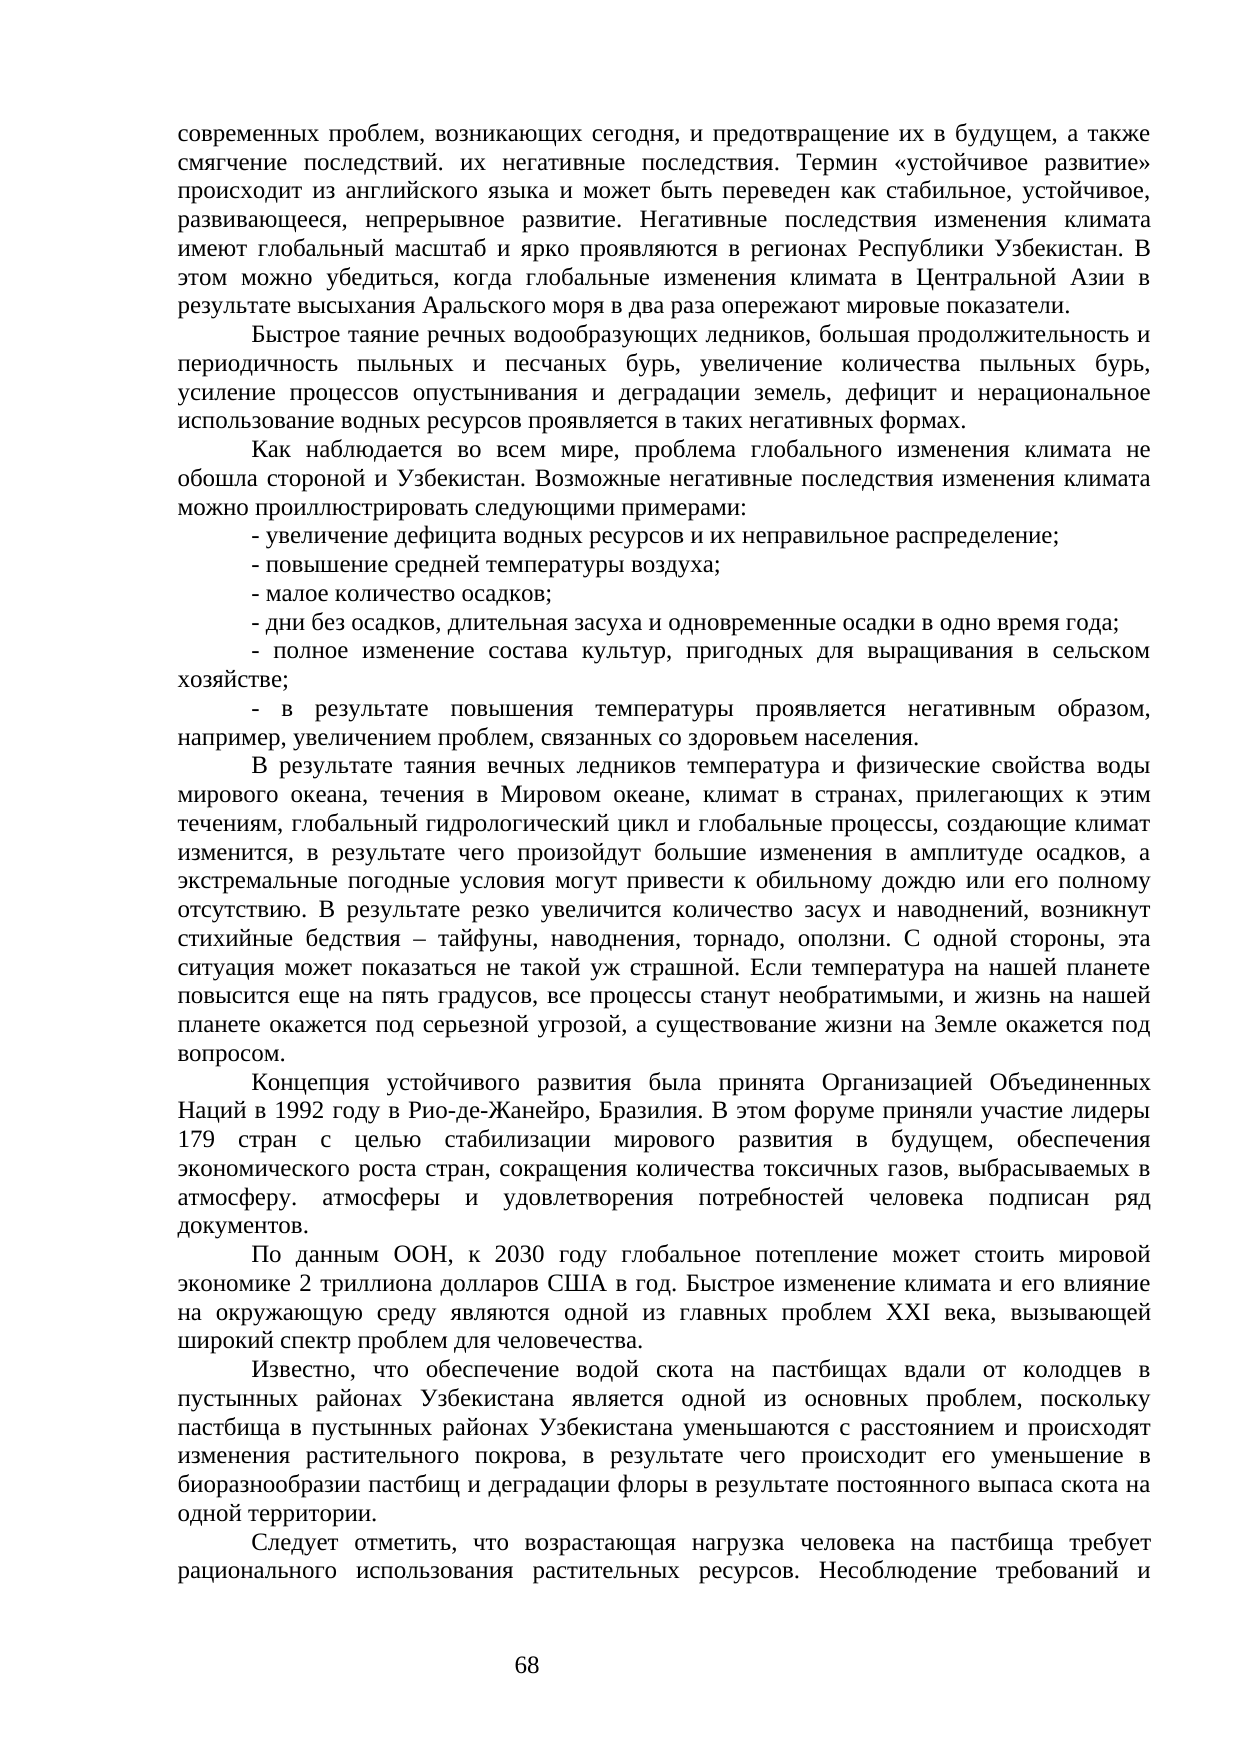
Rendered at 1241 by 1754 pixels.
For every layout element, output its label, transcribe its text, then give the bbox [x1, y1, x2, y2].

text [177, 1527, 1152, 1584]
text - дни без осадков, длительная засуха и одновременные осадки в одно время года; [177, 607, 1152, 636]
text Быстрое таяние речных водообразующих ледников, большая продолжительность и периодичность пыльных и песчаных бурь, увеличение количества пыльных бурь, усиление процессов опустынивания и деградации земель, дефицит и нерациональное использование водных ресурсов проявляется в таких негативных формах. [177, 319, 1152, 434]
text - в результате повышения температуры проявляется негативным образом, например, увеличением проблем, связанных со здоровьем населения. [177, 693, 1152, 751]
text - полное изменение состава культур, пригодных для выращивания в сельском хозяйстве; [177, 636, 1152, 693]
text По данным ООН, к 2030 году глобальное потепление может стоить мировой экономике 2 триллиона долларов США в год. Быстрое изменение климата и его влияние на окружающую среду являются одной из главных проблем XXI века, вызывающей широкий спектр проблем для человечества. [177, 1239, 1152, 1354]
text Известно, что обеспечение водой скота на пастбищах вдали от колодцев в пустынных районах Узбекистана является одной из основных проблем, поскольку пастбища в пустынных районах Узбекистана уменьшаются с расстоянием и происходят изменения растительного покрова, в результате чего происходит его уменьшение в биоразнообразии пастбищ и деградации флоры в результате постоянного выпаса скота на одной территории. [177, 1354, 1152, 1527]
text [177, 118, 1152, 319]
text Концепция устойчивого развития была принята Организацией Объединенных Наций в 1992 году в Рио-де-Жанейро, Бразилия. В этом форуме приняли участие лидеры 179 стран с целью стабилизации мирового развития в будущем, обеспечения экономического роста стран, сокращения количества токсичных газов, выбрасываемых в атмосферу. атмосферы и удовлетворения потребностей человека подписан ряд документов. [177, 1067, 1152, 1239]
text - увеличение дефицита водных ресурсов и их неправильное распределение; [177, 521, 1152, 549]
text В результате таяния вечных ледников температура и физические свойства воды мирового океана, течения в Мировом океане, климат в странах, прилегающих к этим течениям, глобальный гидрологический цикл и глобальные процессы, создающие климат изменится, в результате чего произойдут большие изменения в амплитуде осадков, а экстремальные погодные условия могут привести к обильному дождю или его полному отсутствию. В результате резко увеличится количество засух и наводнений, возникнут стихийные бедствия – тайфуны, наводнения, торнадо, оползни. С одной стороны, эта ситуация может показаться не такой уж страшной. Если температура на нашей планете повысится еще на пять градусов, все процессы станут необратимыми, и жизнь на нашей планете окажется под серьезной угрозой, а существование жизни на Земле окажется под вопросом. [177, 751, 1152, 1067]
text - малое количество осадков; [177, 578, 1152, 607]
text - повышение средней температуры воздуха; [177, 549, 1152, 578]
text Как наблюдается во всем мире, проблема глобального изменения климата не обошла стороной и Узбекистан. Возможные негативные последствия изменения климата можно проиллюстрировать следующими примерами: [177, 434, 1152, 521]
